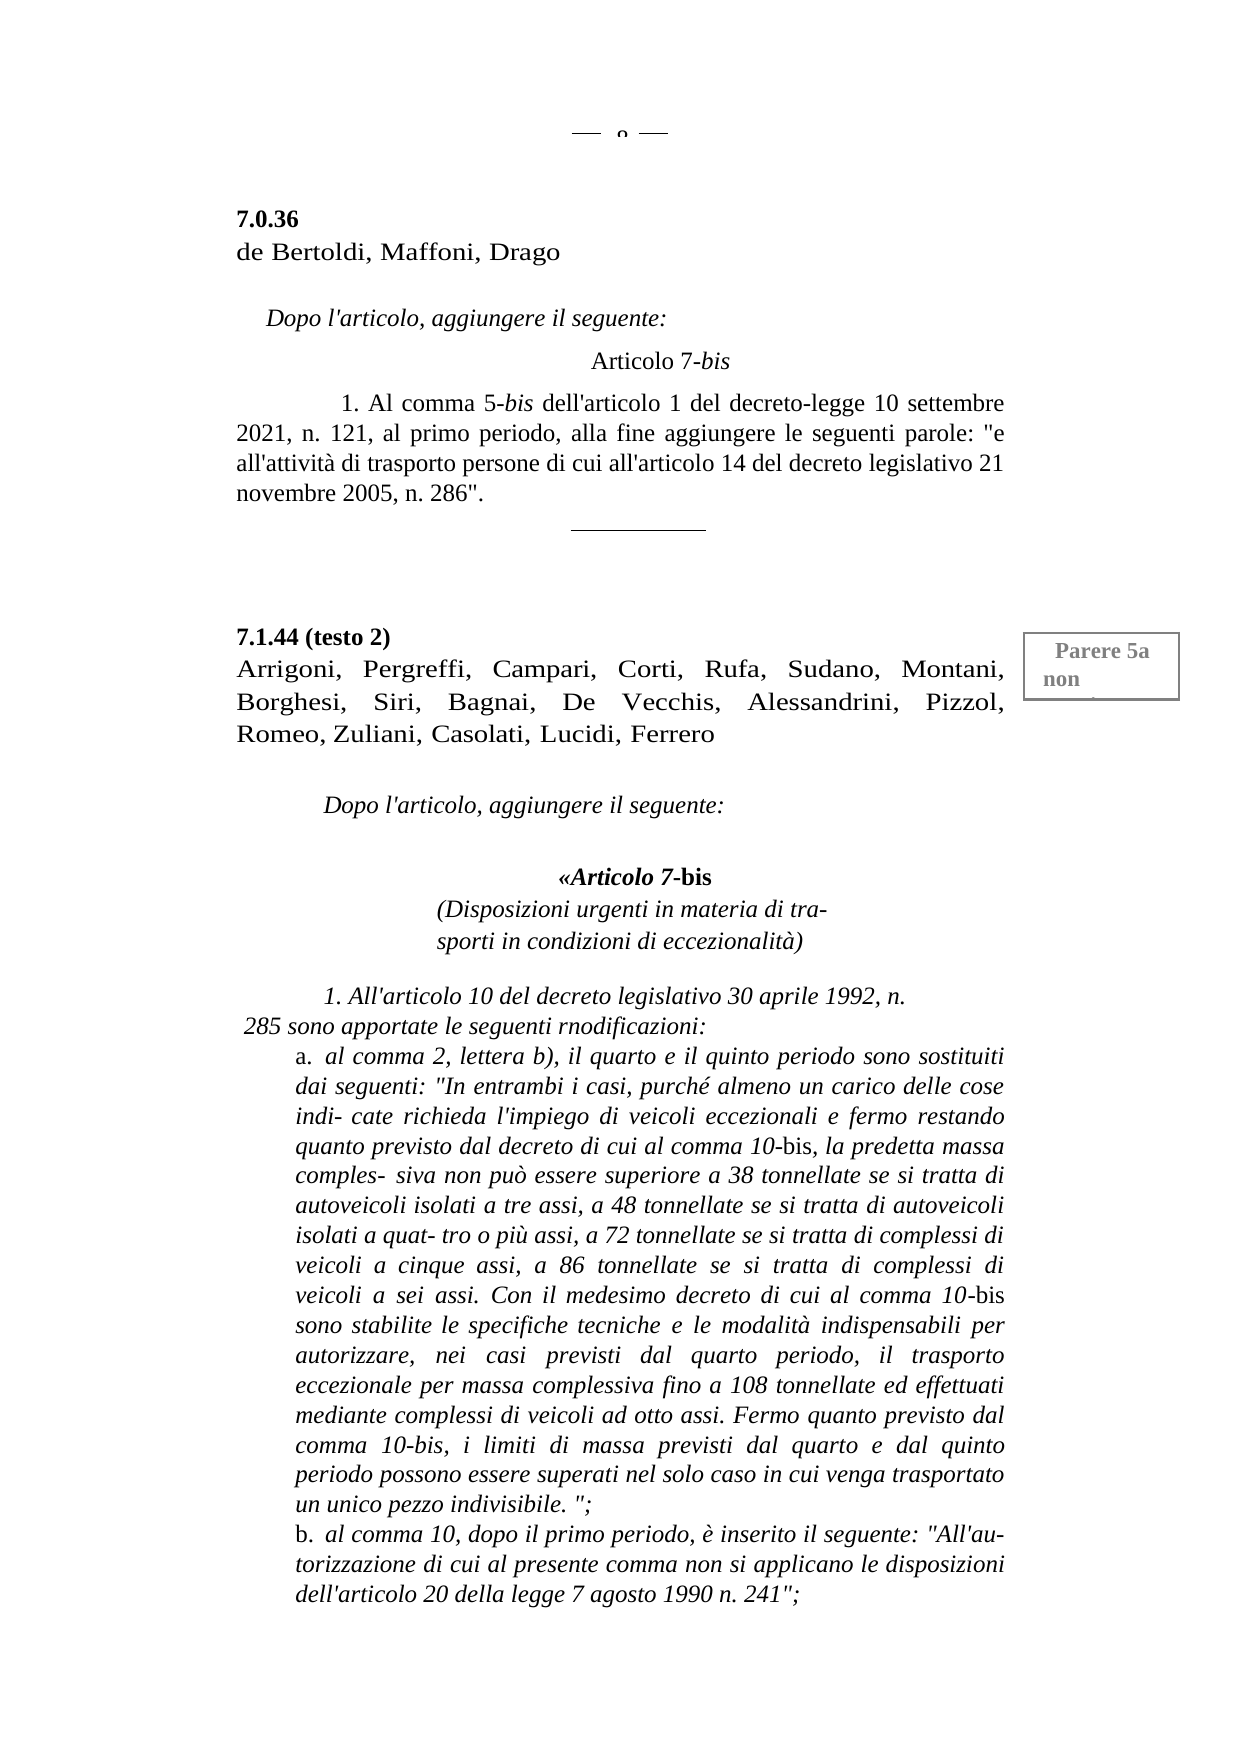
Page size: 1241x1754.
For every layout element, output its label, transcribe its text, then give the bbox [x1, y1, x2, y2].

list All'articolo 10 del decreto legislativo 30 aprile 1992, n. 285 sono apportate le seguenti rnodificazioni: [244, 981, 907, 1040]
subtitle (testo 2) [236, 622, 1192, 651]
list al comma 10, dopo il primo periodo, è inserito il seguente: "All'au- torizzazione di cui al presente comma non si applicano le disposizioni dell'articolo 20 della legge 7 agosto 1990 n. 241"; [295, 1519, 1005, 1608]
text Dopo l'articolo, aggiungere il seguente: [323, 790, 1192, 819]
subtitle 7.0.36 [236, 204, 1192, 233]
text Articolo 7-bis [264, 346, 1057, 374]
text Dopo l'articolo, aggiungere il seguente: [266, 303, 1192, 332]
text 1. Al comma 5-bis dell'articolo 1 del decreto-legge 10 settembre 2021, n. 121, al primo periodo, alla fine aggiungere le seguenti parole: "e all'attività di trasporto persone di cui all'articolo 14 del decreto legislativo 21 novembre 2005, n. 286". [236, 388, 1005, 507]
text de Bertoldi, Maffoni, Drago [236, 237, 1192, 265]
list al comma 2, lettera b), il quarto e il quinto periodo sono sostituiti dai seguenti: "In entrambi i casi, purché almeno un carico delle cose indi- cate richieda l'impiego di veicoli eccezionali e fermo restando quanto previsto dal decreto di cui al comma 10-bis, la predetta massa comples- siva non può essere superiore a 38 tonnellate se si tratta di autoveicoli isolati a tre assi, a 48 tonnellate se si tratta di autoveicoli isolati a quat- tro o più assi, a 72 tonnellate se si tratta di complessi di veicoli a cinque assi, a 86 tonnellate se si tratta di complessi di veicoli a sei assi. Con il medesimo decreto di cui al comma 10-bis sono stabilite le specifiche tecniche e le modalità indispensabili per autorizzare, nei casi previsti dal quarto periodo, il trasporto eccezionale per massa complessiva fino a 108 tonnellate ed effettuati mediante complessi di veicoli ad otto assi. Fermo quanto previsto dal comma 10-bis, i limiti di massa previsti dal quarto e dal quinto periodo possono essere superati nel solo caso in cui venga trasportato un unico pezzo indivisibile. "; [295, 1041, 1005, 1518]
text «Articolo 7-bis (Disposizioni urgenti in materia di tra- sporti in condizioni di eccezionalità) [437, 862, 839, 955]
text Arrigoni, Pergreffi, Campari, Corti, Rufa, Sudano, Montani, Borghesi, Siri, Bagnai, De Vecchis, Alessandrini, Pizzol, Romeo, Zuliani, Casolati, Lucidi, Ferrero [236, 654, 1005, 748]
